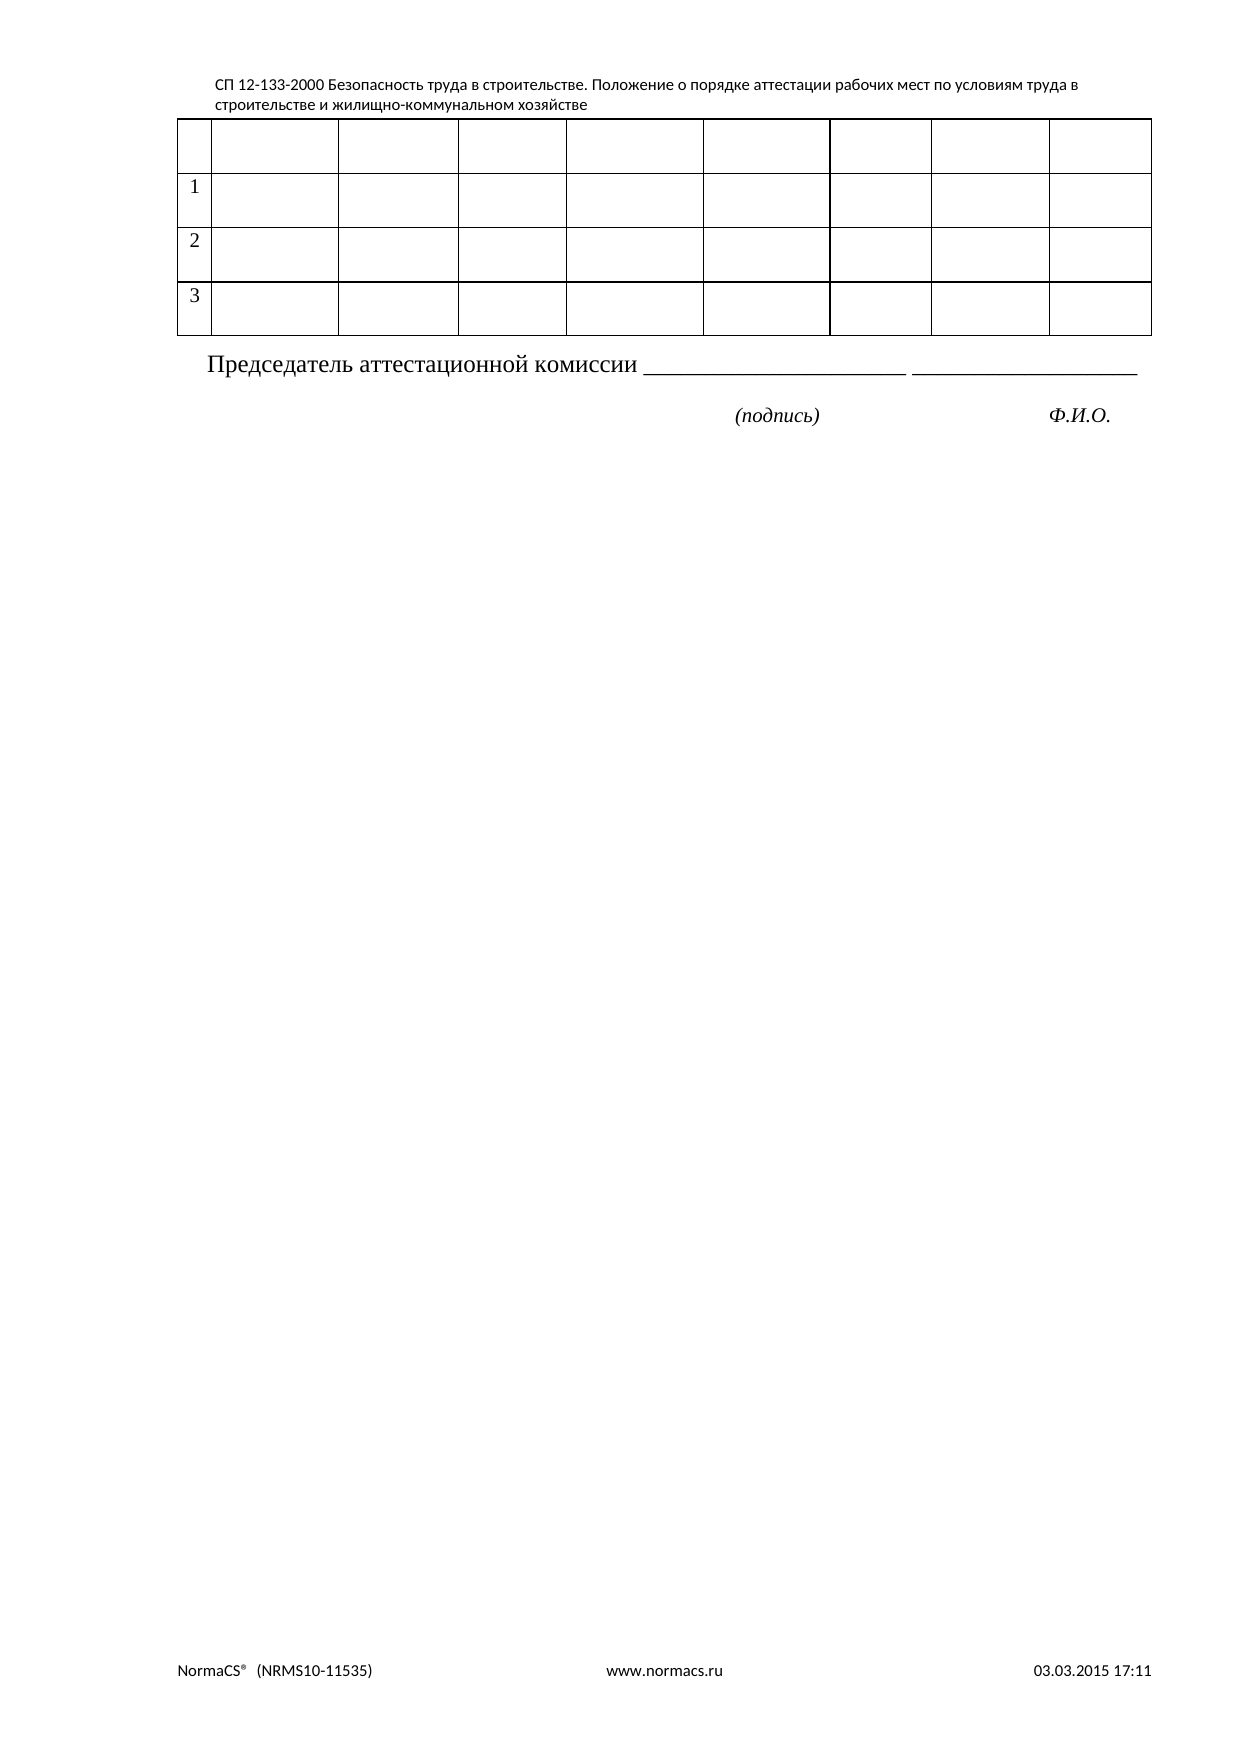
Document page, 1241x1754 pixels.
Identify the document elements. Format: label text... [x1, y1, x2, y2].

table_cell [932, 228, 1049, 281]
table_cell [339, 174, 458, 227]
table_cell [704, 174, 829, 227]
table_cell [212, 283, 338, 335]
table_cell [459, 174, 566, 227]
text Председатель аттестационной комиссии _____________________ __________________ [177, 349, 1152, 377]
table_cell 4 [459, 120, 566, 172]
table_cell 5 [567, 120, 703, 172]
table_cell 1 [178, 174, 211, 227]
table_cell 1 [178, 120, 211, 172]
table_cell [212, 174, 338, 227]
table_cell [1050, 228, 1151, 281]
table_cell [212, 228, 338, 281]
table_cell 9 [1050, 120, 1151, 172]
table_cell [831, 283, 931, 335]
table_cell 3 [339, 120, 458, 172]
table_cell [567, 174, 703, 227]
table_cell [459, 228, 566, 281]
table_cell 6 [704, 120, 829, 172]
table_cell [932, 283, 1049, 335]
table_cell [1050, 283, 1151, 335]
table_cell [339, 228, 458, 281]
text (подпись) Ф.И.О. [177, 403, 1152, 427]
table_cell [704, 228, 829, 281]
table_cell . 7 [831, 120, 931, 172]
table_cell 2 [178, 228, 211, 281]
table_cell 3 [178, 283, 211, 335]
table_cell 8 [932, 120, 1049, 172]
table_cell [932, 174, 1049, 227]
table_cell [567, 228, 703, 281]
table_cell [567, 283, 703, 335]
table_cell [831, 174, 931, 227]
table_cell [831, 228, 931, 281]
table_cell [339, 283, 458, 335]
table_cell 2 [212, 120, 338, 172]
table_cell [704, 283, 829, 335]
table_cell [1050, 174, 1151, 227]
table_cell [459, 283, 566, 335]
